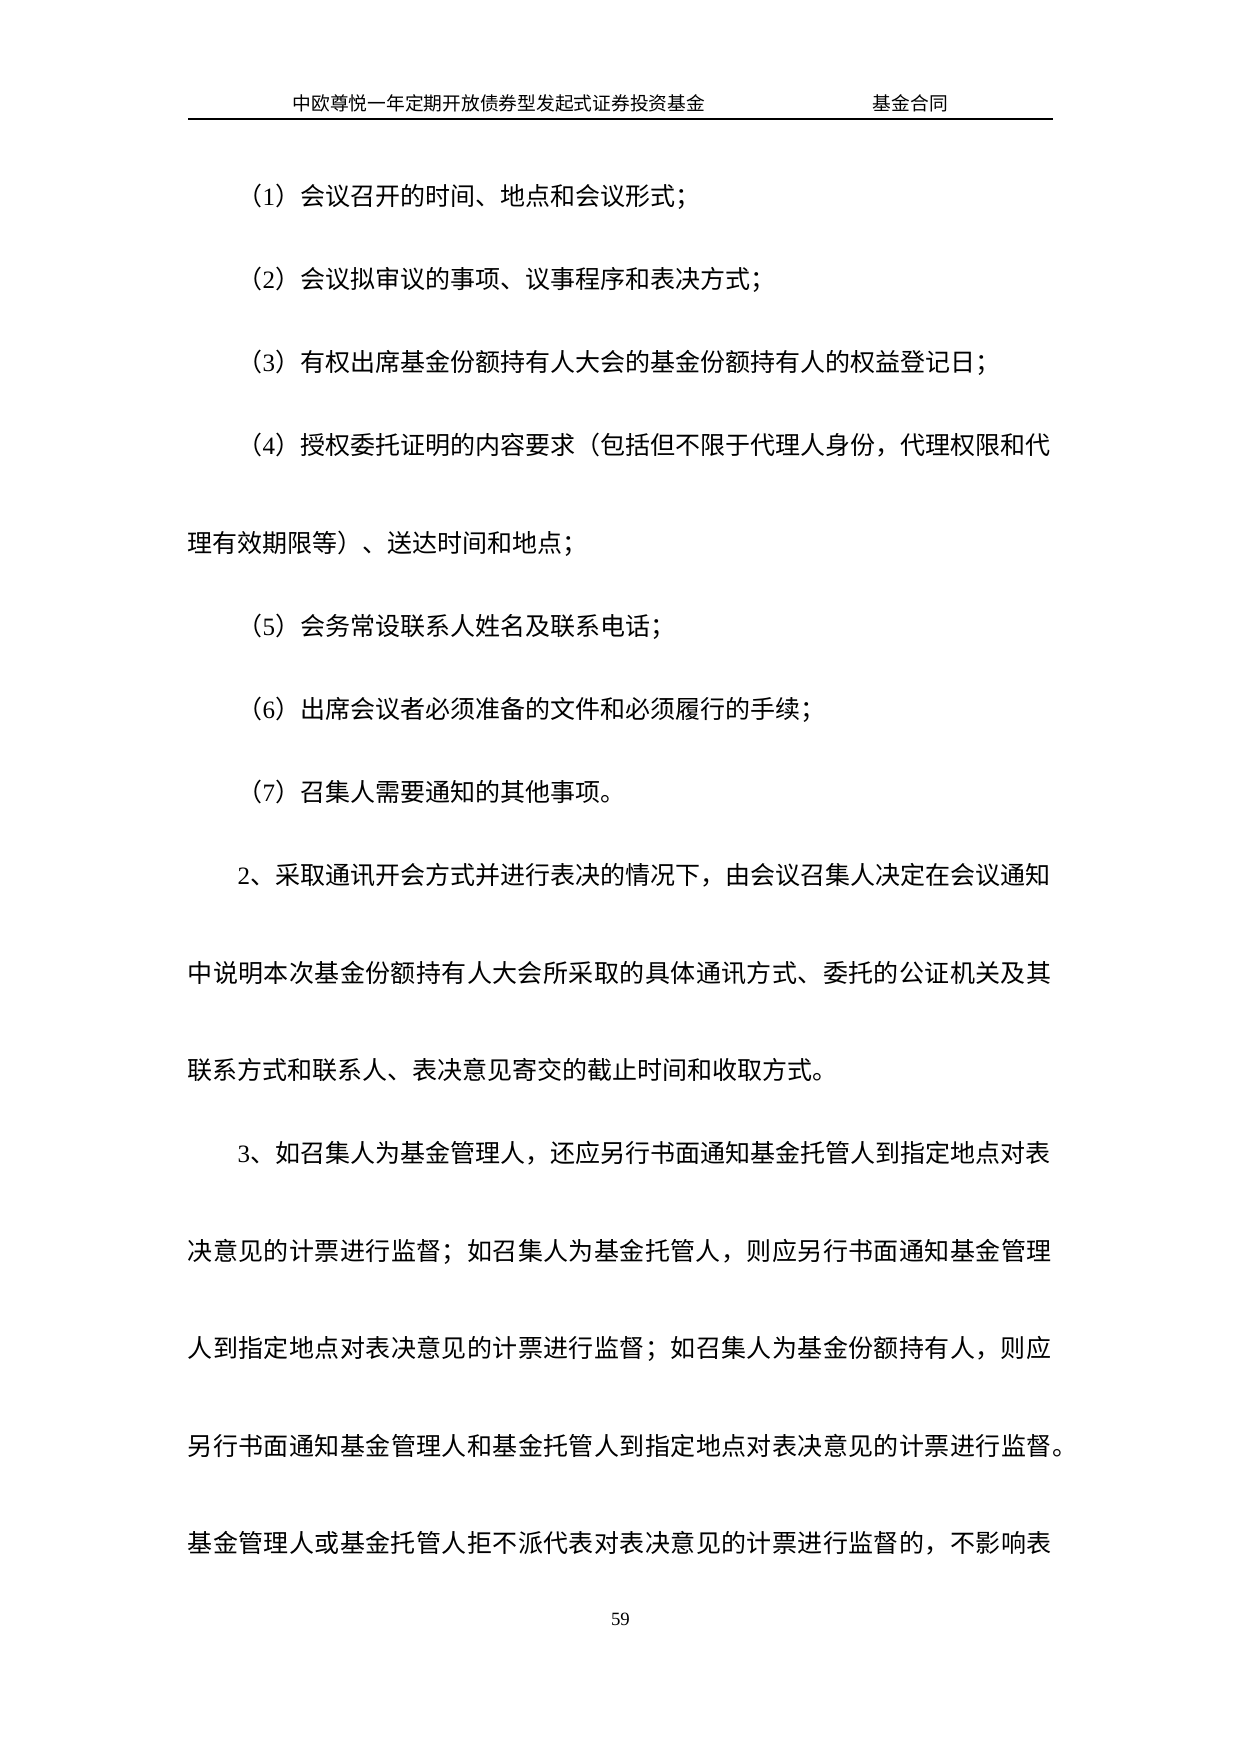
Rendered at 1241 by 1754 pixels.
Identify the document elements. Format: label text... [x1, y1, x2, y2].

text （5）会务常设联系人姓名及联系电话； [187, 592, 1053, 657]
text （7）召集人需要通知的其他事项。 [187, 758, 1053, 823]
text （4）授权委托证明的内容要求（包括但不限于代理人身份，代理权限和代理有效期限等）、送达时间和地点； [187, 411, 1053, 574]
text 2、采取通讯开会方式并进行表决的情况下，由会议召集人决定在会议通知中说明本次基金份额持有人大会所采取的具体通讯方式、委托的公证机关及其联系方式和联系人、表决意见寄交的截止时间和收取方式。 [187, 841, 1053, 1101]
text （2）会议拟审议的事项、议事程序和表决方式； [187, 245, 1053, 310]
text （6）出席会议者必须准备的文件和必须履行的手续； [187, 675, 1053, 740]
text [187, 1119, 1053, 1574]
text （3）有权出席基金份额持有人大会的基金份额持有人的权益登记日； [187, 328, 1053, 393]
text （1）会议召开的时间、地点和会议形式； [187, 162, 1053, 227]
